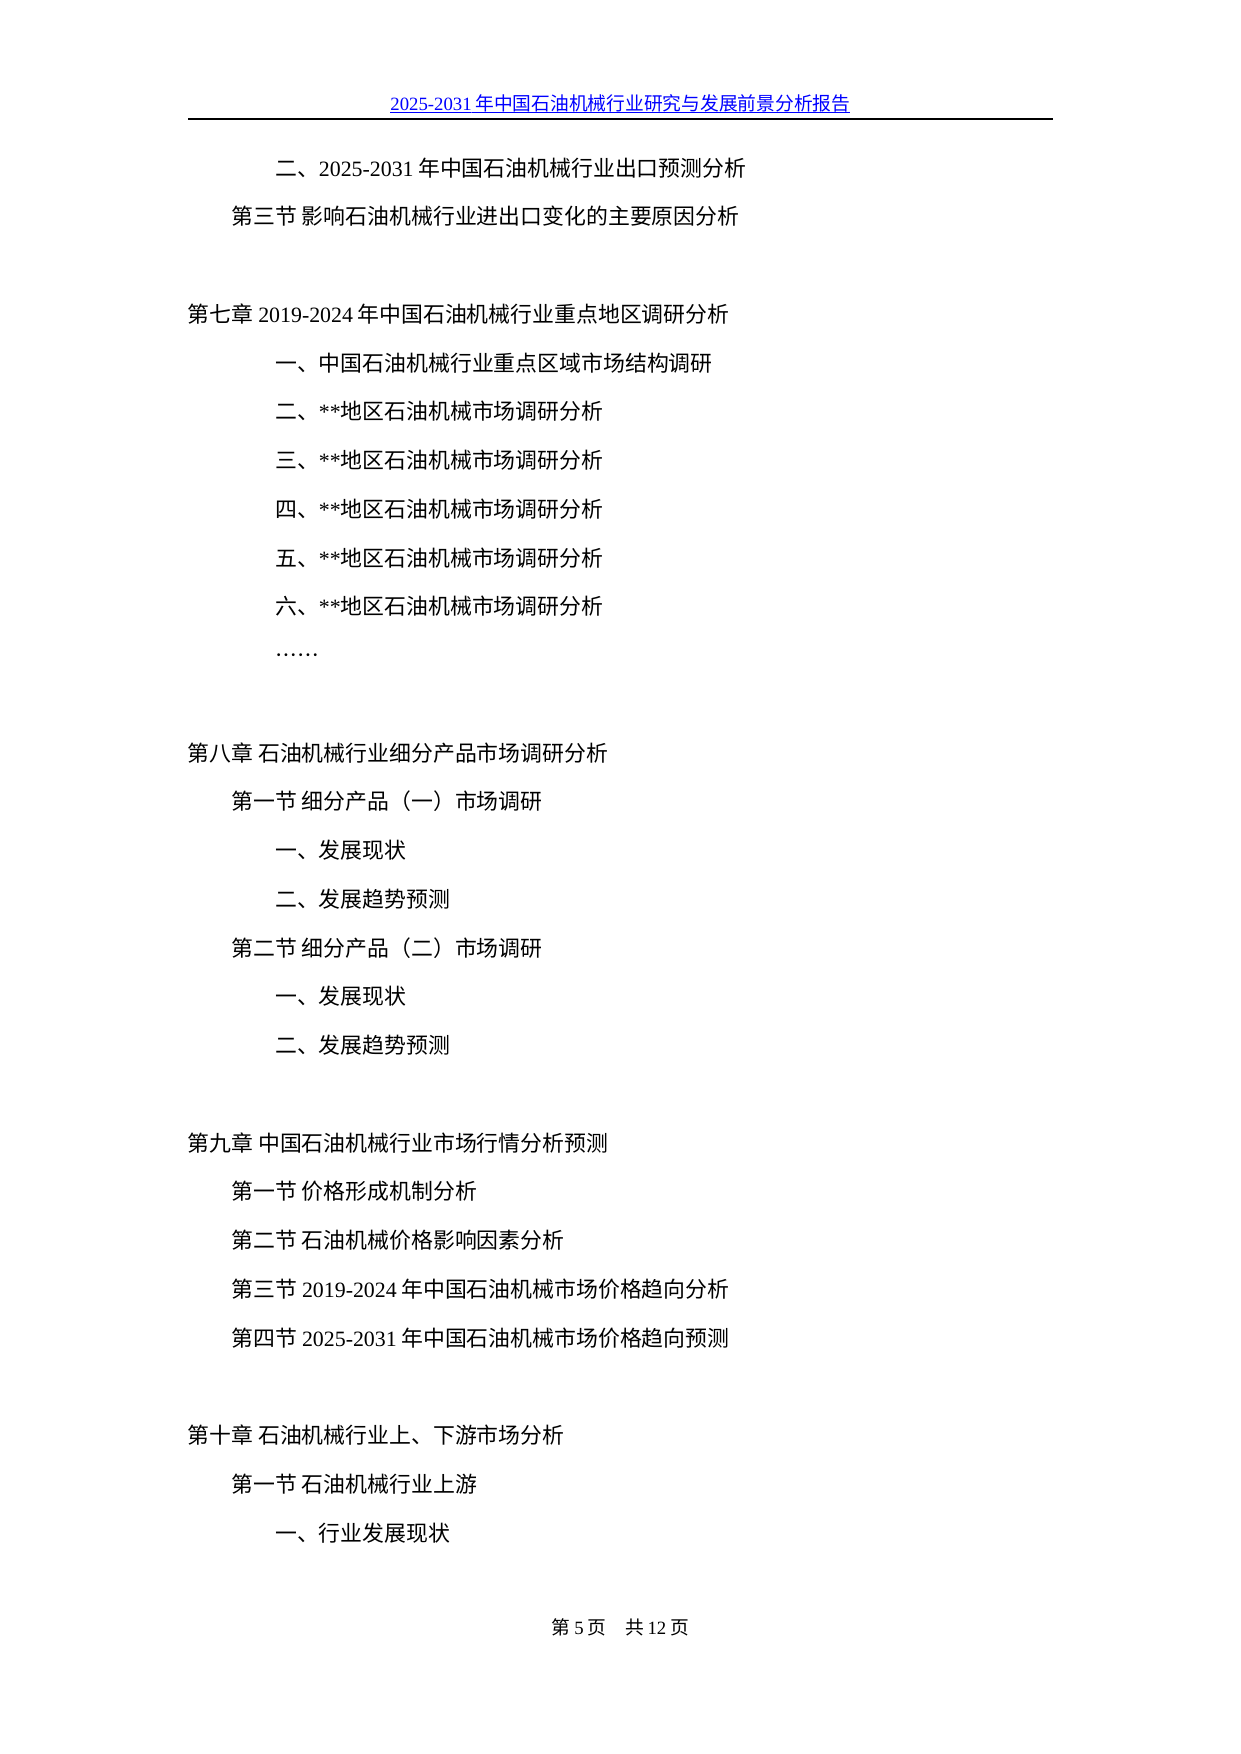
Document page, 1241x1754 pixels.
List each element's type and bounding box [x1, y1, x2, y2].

text [187, 150, 1053, 1548]
